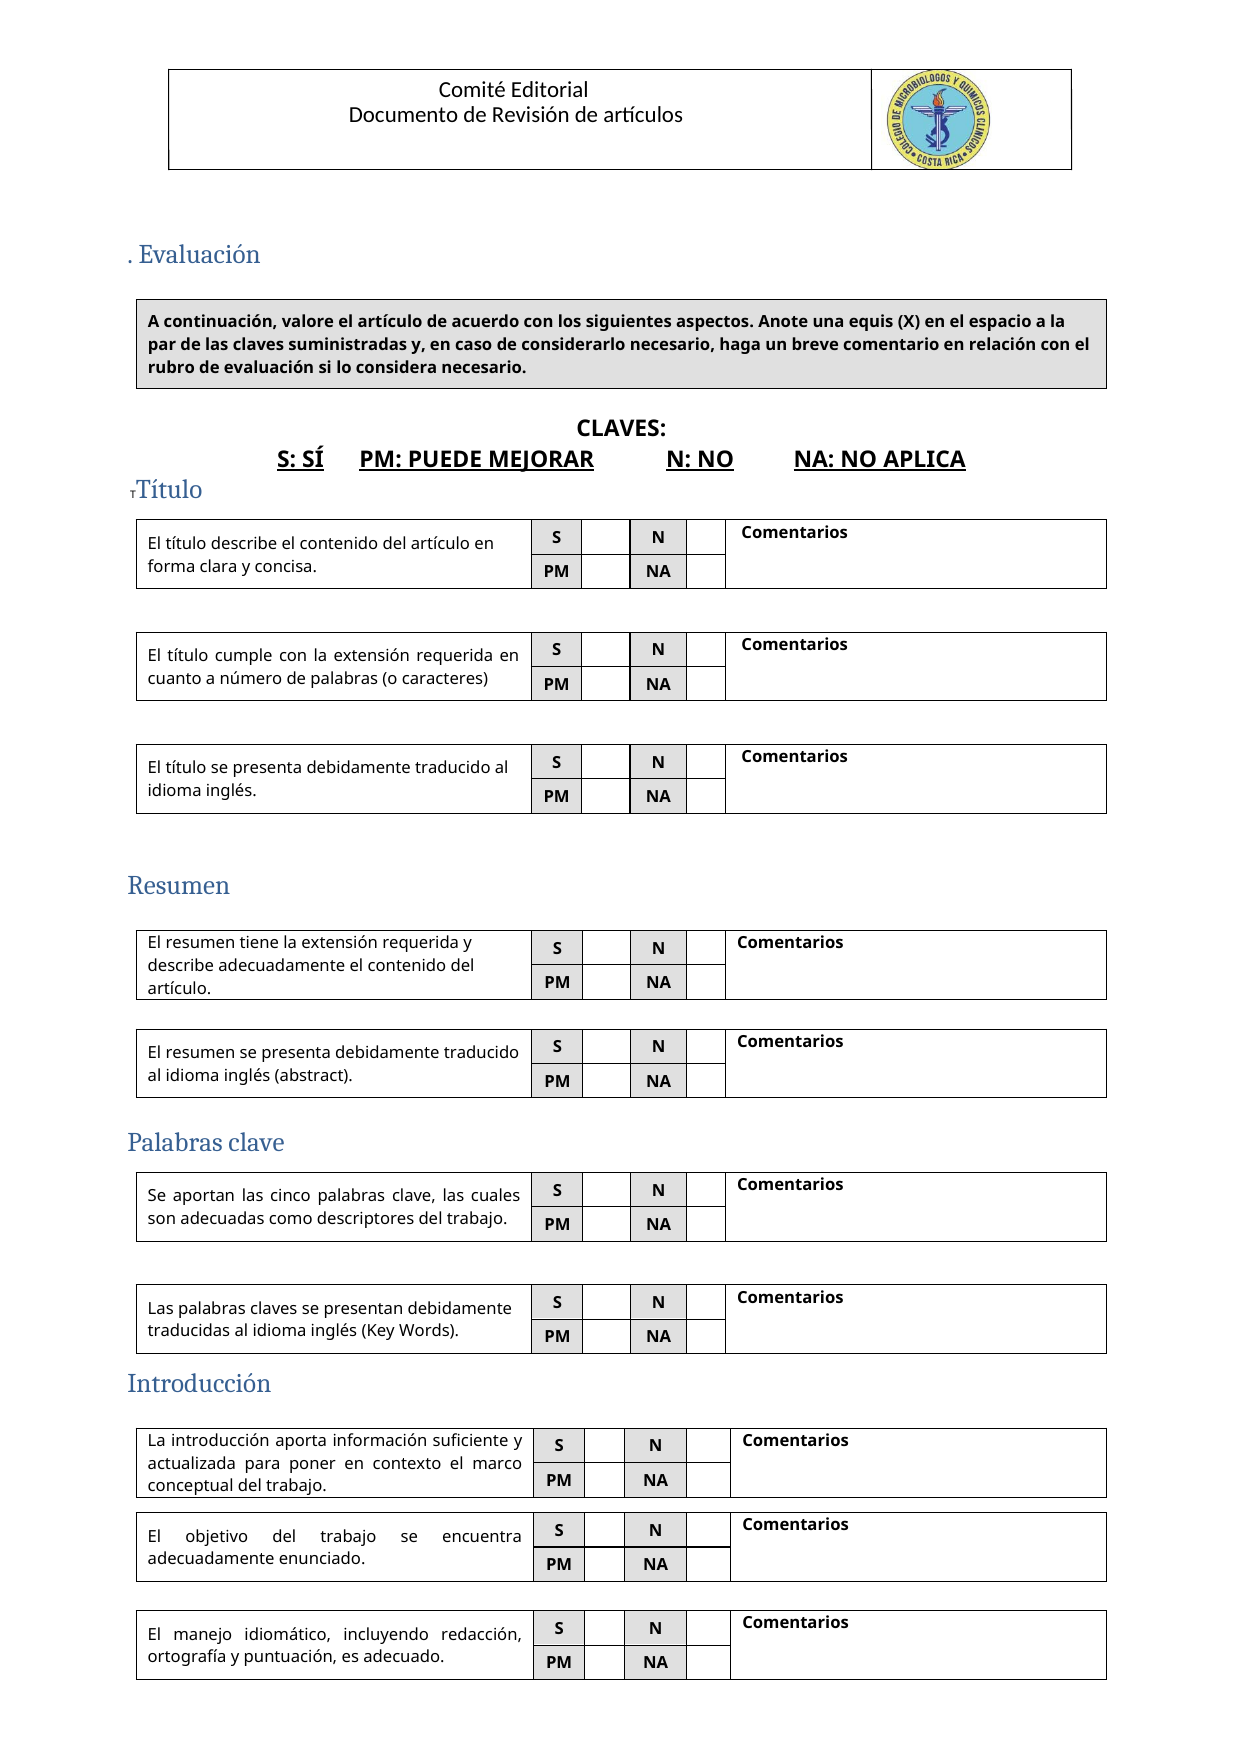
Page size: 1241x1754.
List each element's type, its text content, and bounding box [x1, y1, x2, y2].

table_header Comentarios [731, 1513, 1106, 1581]
table_header Comentarios [726, 745, 1106, 813]
table_cell [687, 965, 725, 999]
text Palabras clave [127, 1127, 1115, 1158]
table_cell PM [532, 1320, 582, 1353]
table_cell NA [631, 965, 686, 999]
table_header [687, 745, 725, 778]
table_header [582, 745, 629, 778]
table_cell PM [534, 1548, 584, 1581]
table_header [687, 1285, 725, 1318]
table_cell NA [625, 1548, 686, 1581]
table_header S [532, 1173, 582, 1206]
table_header Comentarios [726, 633, 1106, 700]
table_header Comentarios [726, 520, 1106, 588]
table_header N [631, 1285, 686, 1318]
table_cell PM [532, 667, 581, 700]
table_header El título se presenta debidamente traducido al idioma inglés. [137, 745, 531, 813]
table_cell [687, 1548, 730, 1581]
table_header [582, 633, 629, 666]
table_header [687, 1513, 730, 1546]
subtitle . Evaluación [127, 239, 1115, 271]
table_cell [687, 1646, 730, 1679]
table_header N [631, 745, 686, 778]
table_header La introducción aporta información suficiente y actualizada para poner en contexto el marco conceptual del trabajo. [137, 1429, 533, 1497]
table_header [583, 931, 630, 964]
table_cell NA [625, 1463, 686, 1497]
table_header Comentarios [726, 1285, 1106, 1353]
table_cell NA [631, 779, 686, 813]
table_header [585, 1611, 624, 1644]
table_header N [625, 1513, 686, 1546]
table_header Comentarios [726, 1030, 1106, 1097]
table_header [585, 1429, 624, 1462]
table_cell NA [625, 1646, 686, 1679]
table_cell [585, 1463, 624, 1497]
table_cell [585, 1646, 624, 1679]
table_header El título cumple con la extensión requerida en cuanto a número de palabras (o caracteres) [137, 633, 531, 700]
table_header [585, 1513, 624, 1546]
table_header Comentarios [726, 931, 1106, 999]
table_cell [687, 1463, 730, 1497]
table_header N [625, 1611, 686, 1644]
table_cell [687, 1320, 725, 1353]
table_cell [582, 667, 629, 700]
text TTítulo [127, 474, 1115, 505]
text Resumen [127, 870, 1115, 902]
table_header S [534, 1429, 584, 1462]
table_header S [534, 1513, 584, 1546]
table_header Las palabras claves se presentan debidamente traducidas al idioma inglés (Key Words). [137, 1285, 531, 1353]
table_header [687, 931, 725, 964]
table_cell [582, 779, 629, 813]
table_header S [532, 633, 581, 666]
table_header [687, 1173, 725, 1206]
table_cell NA [631, 1207, 686, 1241]
table_cell [687, 1064, 725, 1097]
table_cell PM [534, 1463, 584, 1497]
table_cell [687, 1207, 725, 1241]
table_cell [583, 1207, 630, 1241]
table_header [687, 633, 725, 666]
table_header S [532, 745, 581, 778]
table_header N [631, 520, 686, 554]
table_cell [583, 1320, 630, 1353]
table_header [583, 1285, 630, 1318]
table_cell PM [532, 779, 581, 813]
table_cell [585, 1548, 624, 1581]
table_header [582, 520, 629, 554]
table_cell [583, 1064, 630, 1097]
table_header El resumen se presenta debidamente traducido al idioma inglés (abstract). [137, 1030, 531, 1097]
table_header Se aportan las cinco palabras clave, las cuales son adecuadas como descriptores del trabajo. [137, 1173, 531, 1241]
table_header A continuación, valore el artículo de acuerdo con los siguientes aspectos. Anote una equis (X) en el espacio a la par de las claves suministradas y, en caso de considerarlo necesario, haga un breve comentario en relación con el rubro de evaluación si lo considera necesario. [137, 300, 1106, 388]
table_header N [625, 1429, 686, 1462]
table_header El manejo idiomático, incluyendo redacción, ortografía y puntuación, es adecuado. [137, 1611, 533, 1679]
table_header N [631, 1030, 686, 1063]
picture [881, 70, 992, 169]
table_header S [532, 1030, 582, 1063]
table_header El resumen tiene la extensión requerida y describe adecuadamente el contenido del artículo. [137, 931, 531, 999]
table_cell PM [534, 1646, 584, 1679]
table_header S [532, 520, 581, 554]
table_header N [631, 1173, 686, 1206]
table_header N [631, 633, 686, 666]
table_header Comentarios [726, 1173, 1106, 1241]
table_header [583, 1030, 630, 1063]
table_cell NA [631, 1064, 686, 1097]
text S: SÍ PM: PUEDE MEJORAR N: NO NA: NO APLICA [127, 443, 1115, 474]
table_cell PM [532, 965, 582, 999]
table_cell [687, 779, 725, 813]
text CLAVES: [127, 412, 1115, 443]
table_header Comentarios [731, 1611, 1106, 1679]
table_header [583, 1173, 630, 1206]
table_header [687, 1611, 730, 1644]
table_header El objetivo del trabajo se encuentra adecuadamente enunciado. [137, 1513, 533, 1581]
table_cell NA [631, 1320, 686, 1353]
table_cell PM [532, 555, 581, 588]
table_header El título describe el contenido del artículo en forma clara y concisa. [137, 520, 531, 588]
table_cell [582, 555, 629, 588]
table_cell [687, 555, 725, 588]
table_cell NA [631, 555, 686, 588]
table_header [687, 520, 725, 554]
table_header S [534, 1611, 584, 1644]
table_header S [532, 1285, 582, 1318]
table_header S [532, 931, 582, 964]
table_header [687, 1030, 725, 1063]
table_header Comentarios [731, 1429, 1106, 1497]
table_cell NA [631, 667, 686, 700]
table_cell [687, 667, 725, 700]
table_cell [583, 965, 630, 999]
table_cell PM [532, 1064, 582, 1097]
table_header [687, 1429, 730, 1462]
table_header N [631, 931, 686, 964]
text Introducción [127, 1368, 1115, 1399]
table_cell PM [532, 1207, 582, 1241]
